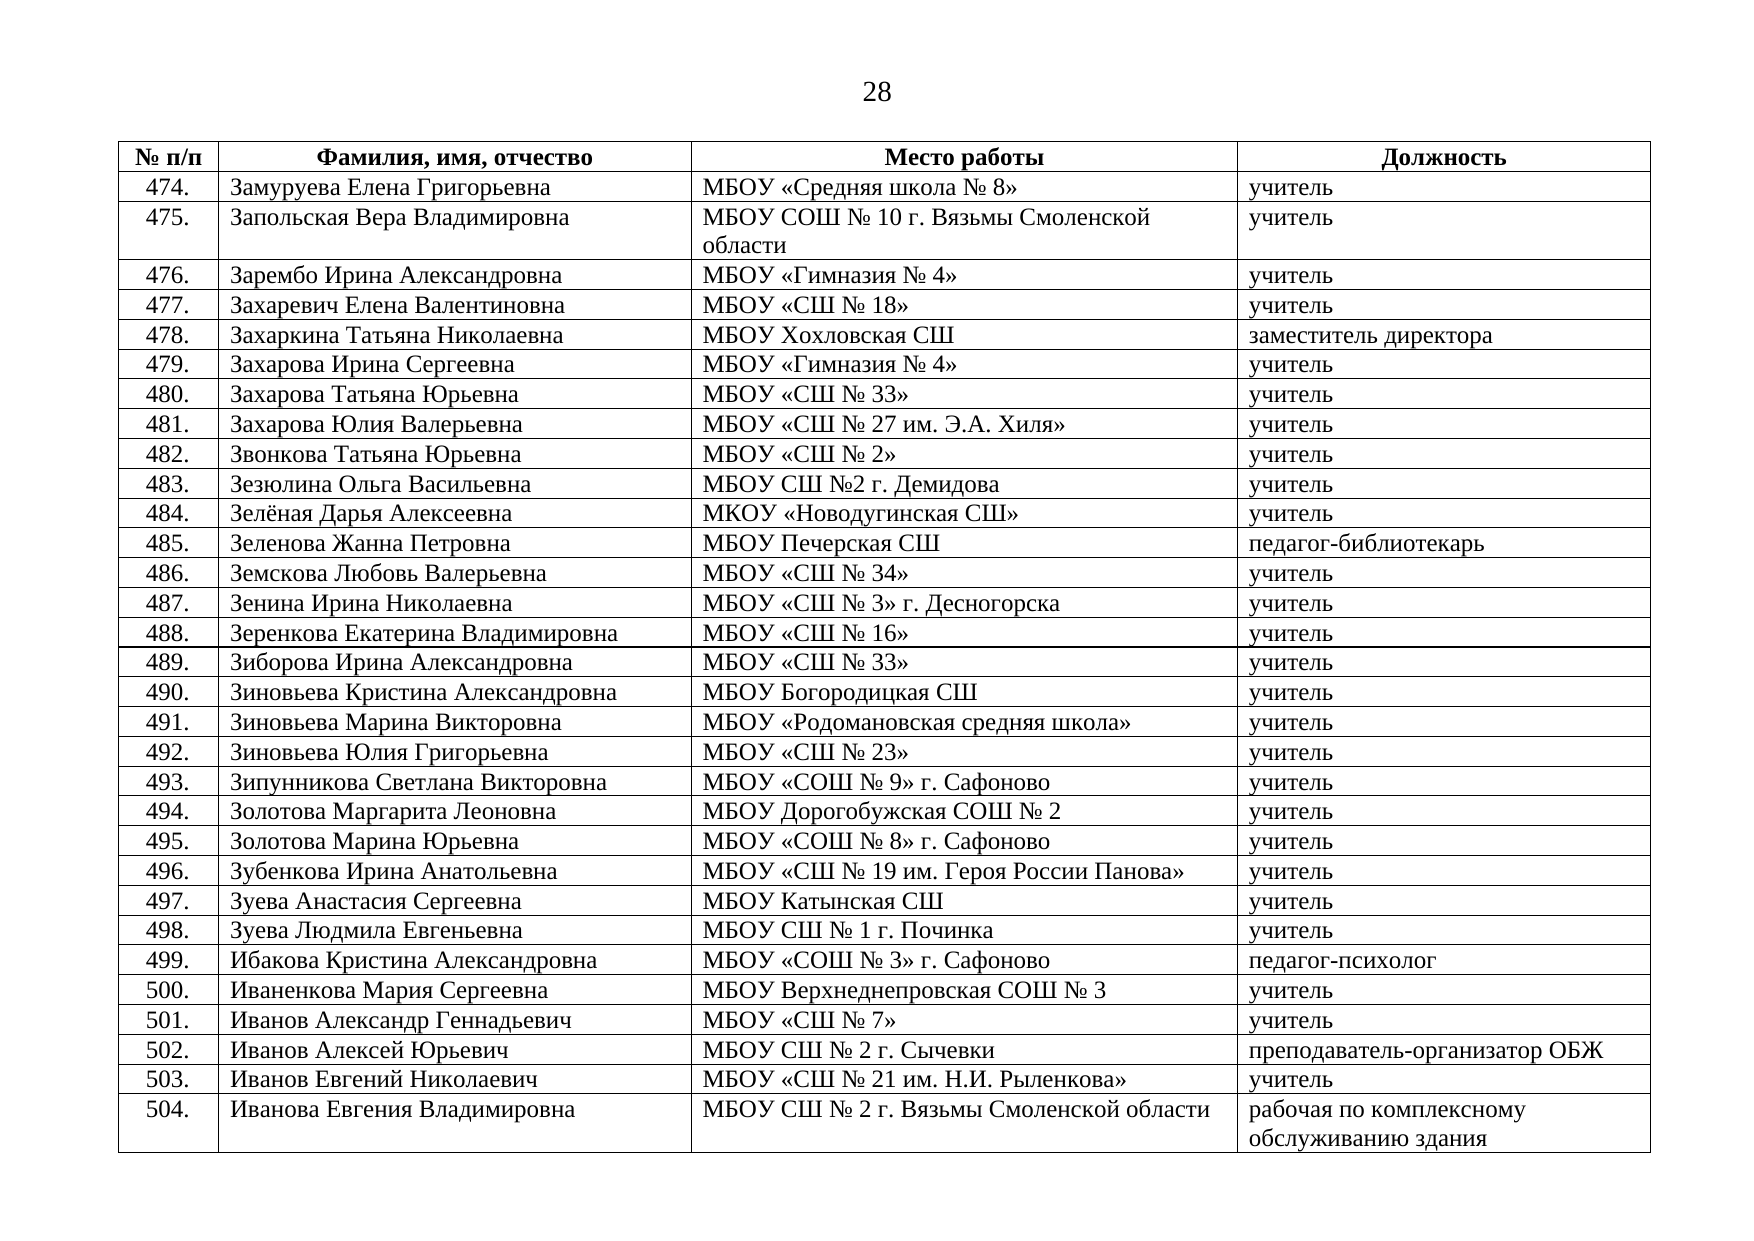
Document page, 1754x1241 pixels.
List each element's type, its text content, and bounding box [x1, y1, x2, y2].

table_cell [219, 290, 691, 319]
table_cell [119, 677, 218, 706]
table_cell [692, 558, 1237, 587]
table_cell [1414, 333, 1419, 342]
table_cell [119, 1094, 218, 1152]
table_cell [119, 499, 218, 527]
table_header Должность [1238, 142, 1650, 171]
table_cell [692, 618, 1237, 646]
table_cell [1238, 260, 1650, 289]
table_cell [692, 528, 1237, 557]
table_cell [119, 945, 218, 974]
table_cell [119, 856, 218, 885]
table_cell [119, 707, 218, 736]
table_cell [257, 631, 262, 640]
table_header Фамилия, имя, отчество [219, 142, 691, 171]
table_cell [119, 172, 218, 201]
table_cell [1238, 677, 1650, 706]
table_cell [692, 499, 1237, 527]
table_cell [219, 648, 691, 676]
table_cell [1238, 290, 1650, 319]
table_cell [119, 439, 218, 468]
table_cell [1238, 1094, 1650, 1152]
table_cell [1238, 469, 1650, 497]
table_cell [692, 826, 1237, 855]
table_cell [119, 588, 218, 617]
table_header Место работы [692, 142, 1237, 171]
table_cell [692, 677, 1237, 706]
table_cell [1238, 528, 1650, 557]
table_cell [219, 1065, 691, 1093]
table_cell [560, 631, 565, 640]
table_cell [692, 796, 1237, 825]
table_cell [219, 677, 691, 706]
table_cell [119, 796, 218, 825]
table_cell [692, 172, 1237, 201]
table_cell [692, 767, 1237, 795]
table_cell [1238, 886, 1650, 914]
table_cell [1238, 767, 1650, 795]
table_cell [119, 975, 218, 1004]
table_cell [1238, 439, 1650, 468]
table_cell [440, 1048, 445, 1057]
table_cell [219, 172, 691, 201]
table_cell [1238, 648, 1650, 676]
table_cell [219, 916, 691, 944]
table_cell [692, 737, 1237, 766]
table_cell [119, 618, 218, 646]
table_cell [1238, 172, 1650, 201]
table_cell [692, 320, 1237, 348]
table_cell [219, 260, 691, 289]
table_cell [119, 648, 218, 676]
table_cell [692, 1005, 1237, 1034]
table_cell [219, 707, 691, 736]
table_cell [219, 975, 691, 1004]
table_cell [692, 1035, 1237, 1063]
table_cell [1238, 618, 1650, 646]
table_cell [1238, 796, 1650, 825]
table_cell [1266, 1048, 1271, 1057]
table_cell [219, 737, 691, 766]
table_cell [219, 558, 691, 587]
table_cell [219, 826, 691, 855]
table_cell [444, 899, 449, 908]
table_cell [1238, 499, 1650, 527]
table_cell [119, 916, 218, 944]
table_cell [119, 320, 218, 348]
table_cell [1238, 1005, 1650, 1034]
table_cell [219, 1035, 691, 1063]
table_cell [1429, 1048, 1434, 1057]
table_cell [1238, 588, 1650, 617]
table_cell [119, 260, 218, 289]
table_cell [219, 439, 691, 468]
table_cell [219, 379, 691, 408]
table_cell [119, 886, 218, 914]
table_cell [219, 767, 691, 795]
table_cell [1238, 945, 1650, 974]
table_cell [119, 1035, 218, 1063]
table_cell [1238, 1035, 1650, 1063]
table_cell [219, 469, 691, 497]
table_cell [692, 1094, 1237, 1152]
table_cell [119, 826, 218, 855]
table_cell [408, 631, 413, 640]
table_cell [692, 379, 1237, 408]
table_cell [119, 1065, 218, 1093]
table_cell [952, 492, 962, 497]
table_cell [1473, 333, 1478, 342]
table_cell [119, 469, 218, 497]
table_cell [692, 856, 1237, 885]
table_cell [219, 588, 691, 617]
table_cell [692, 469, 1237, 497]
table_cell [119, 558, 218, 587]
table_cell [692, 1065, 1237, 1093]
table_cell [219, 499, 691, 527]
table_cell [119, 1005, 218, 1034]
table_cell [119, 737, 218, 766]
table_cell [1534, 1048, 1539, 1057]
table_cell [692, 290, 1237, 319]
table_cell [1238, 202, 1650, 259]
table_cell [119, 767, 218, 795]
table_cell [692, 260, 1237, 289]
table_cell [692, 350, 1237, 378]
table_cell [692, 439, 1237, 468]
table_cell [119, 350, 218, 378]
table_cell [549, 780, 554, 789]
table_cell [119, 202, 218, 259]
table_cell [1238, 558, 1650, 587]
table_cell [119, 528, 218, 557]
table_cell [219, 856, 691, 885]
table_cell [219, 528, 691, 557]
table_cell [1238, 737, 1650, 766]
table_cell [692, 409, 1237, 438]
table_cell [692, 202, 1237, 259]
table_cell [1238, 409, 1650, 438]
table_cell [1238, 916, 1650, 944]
table_header № п/п [119, 142, 218, 171]
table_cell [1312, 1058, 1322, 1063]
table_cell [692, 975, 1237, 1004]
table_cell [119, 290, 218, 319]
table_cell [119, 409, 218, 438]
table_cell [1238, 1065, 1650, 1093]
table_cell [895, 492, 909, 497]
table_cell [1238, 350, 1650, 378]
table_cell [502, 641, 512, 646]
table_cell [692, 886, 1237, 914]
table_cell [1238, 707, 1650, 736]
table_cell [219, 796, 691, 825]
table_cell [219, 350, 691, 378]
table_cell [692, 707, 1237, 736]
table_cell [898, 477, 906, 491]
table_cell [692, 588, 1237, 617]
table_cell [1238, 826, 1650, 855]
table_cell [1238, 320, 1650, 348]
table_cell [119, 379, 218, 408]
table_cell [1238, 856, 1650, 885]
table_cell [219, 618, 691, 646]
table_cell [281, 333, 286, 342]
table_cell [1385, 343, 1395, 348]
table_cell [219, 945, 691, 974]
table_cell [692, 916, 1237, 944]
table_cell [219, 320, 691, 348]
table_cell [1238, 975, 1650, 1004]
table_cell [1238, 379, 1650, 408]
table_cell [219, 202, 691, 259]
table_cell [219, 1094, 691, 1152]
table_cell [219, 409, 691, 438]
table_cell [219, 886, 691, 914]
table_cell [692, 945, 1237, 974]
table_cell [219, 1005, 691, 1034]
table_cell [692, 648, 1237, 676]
